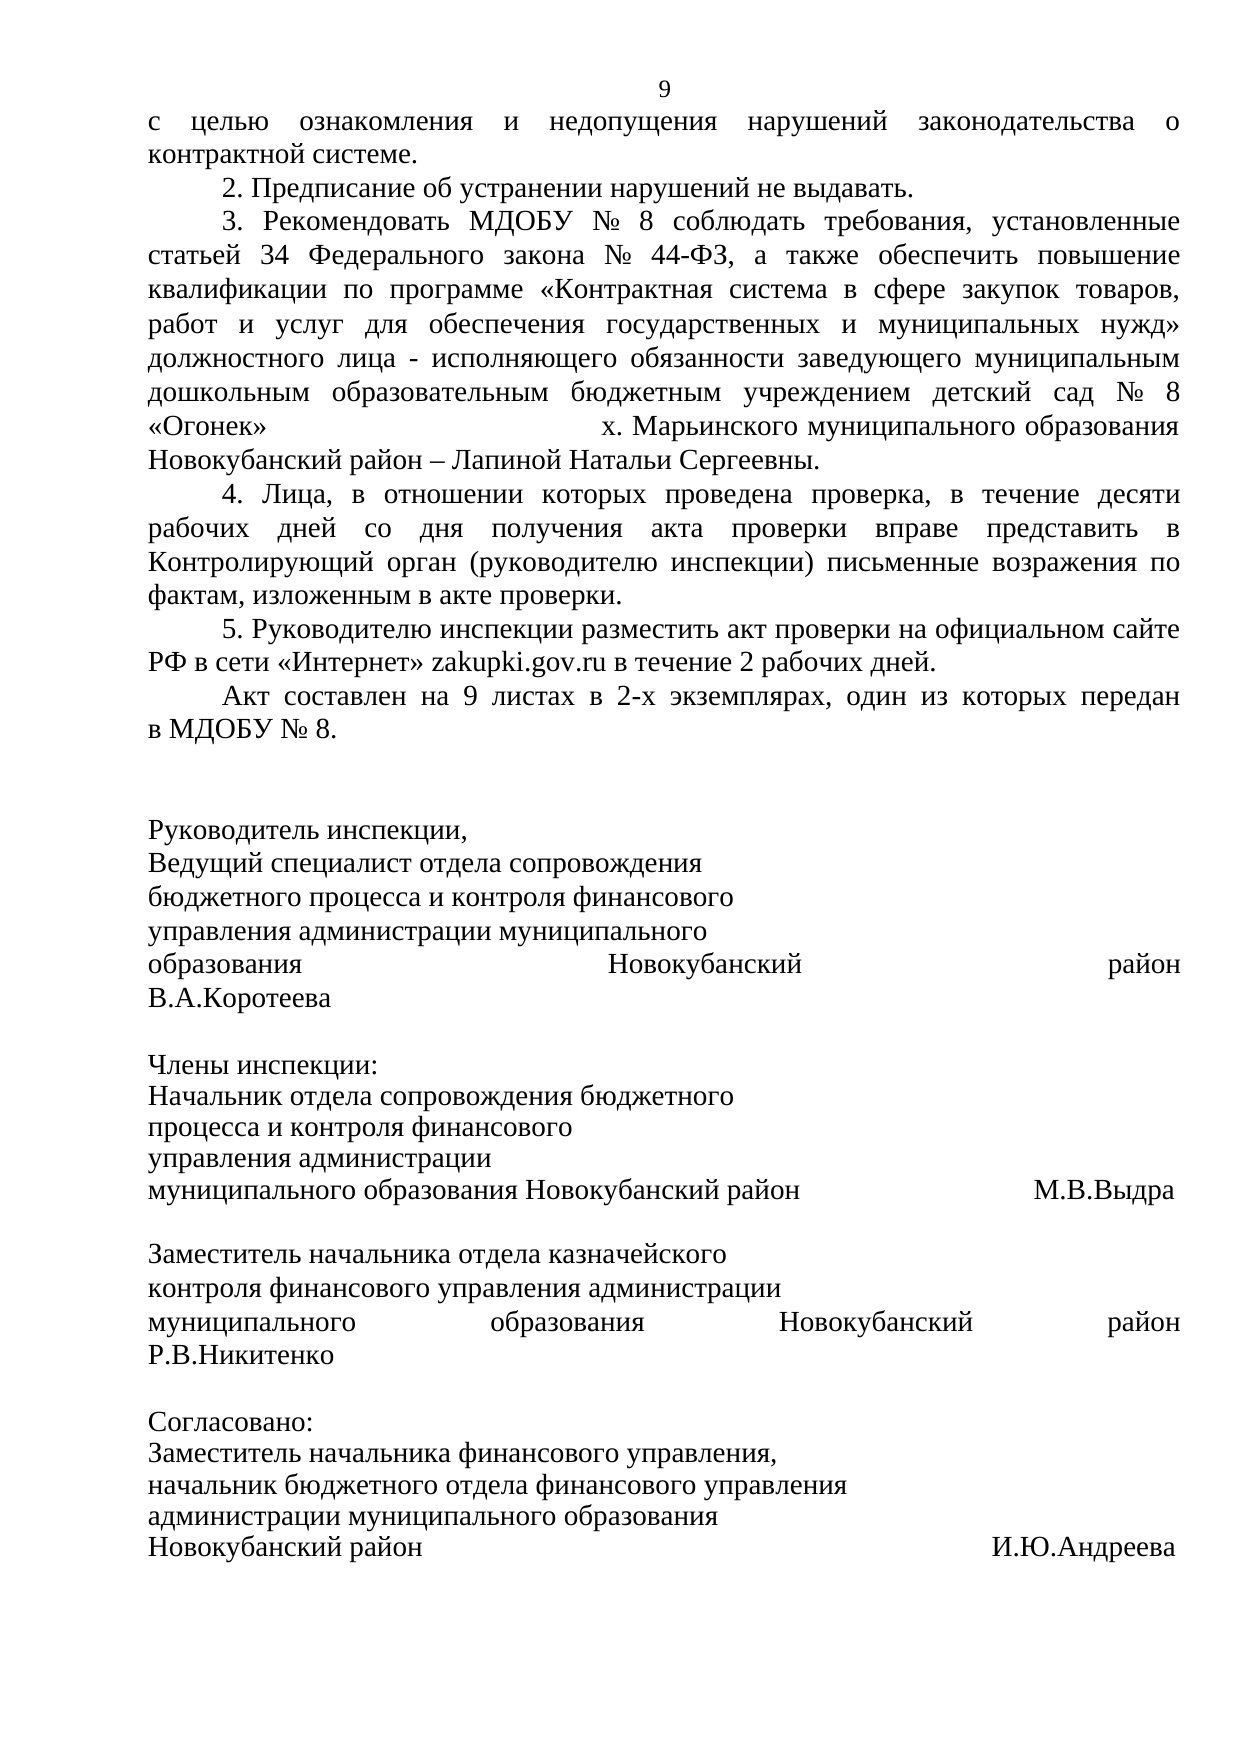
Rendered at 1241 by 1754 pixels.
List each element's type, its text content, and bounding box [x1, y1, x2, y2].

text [148, 103, 1181, 170]
text Заместитель начальника отдела казначейского [148, 1237, 1181, 1270]
text Члены инспекции: [148, 1047, 1181, 1080]
text Заместитель начальника финансового управления, [148, 1438, 1181, 1469]
text 3. Рекомендовать МДОБУ № 8 соблюдать требования, установленные статьей 34 Федерального закона № 44-ФЗ, а также обеспечить повышение квалификации по программе «Контрактная система в сфере закупок товаров, работ и услуг для обеспечения государственных и муниципальных нужд» должностного лица - исполняющего обязанности заведующего муниципальным дошкольным образовательным бюджетным учреждением детский сад № 8 «Огонек» х. Марьинского муниципального образования Новокубанский район – Лапиной Натальи Сергеевны. [148, 203, 1181, 477]
text 2. Предписание об устранении нарушений не выдавать. [148, 170, 1181, 203]
text управления администрации [148, 1143, 1181, 1174]
text 5. Руководителю инспекции разместить акт проверки на официальном сайте РФ в сети «Интернет» zakupki.gov.ru в течение 2 рабочих дней. [148, 611, 1181, 678]
text процесса и контроля финансового [148, 1112, 1181, 1143]
text 4. Лица, в отношении которых проведена проверка, в течение десяти рабочих дней со дня получения акта проверки вправе представить в Контролирующий орган (руководителю инспекции) письменные возражения по фактам, изложенным в акте проверки. [148, 477, 1181, 611]
text управления администрации муниципального [148, 913, 1181, 946]
text муниципального образования Новокубанский район Р.В.Никитенко [148, 1304, 1181, 1371]
text Новокубанский район И.Ю.Андреева [148, 1532, 1181, 1563]
text Согласовано: [148, 1404, 1181, 1438]
text образования Новокубанский район В.А.Коротеева [148, 946, 1181, 1013]
text контроля финансового управления администрации [148, 1270, 1181, 1304]
text муниципального образования Новокубанский район М.В.Выдра [148, 1174, 1181, 1205]
text администрации муниципального образования [148, 1500, 1181, 1532]
text бюджетного процесса и контроля финансового [148, 879, 1181, 913]
text Акт составлен на 9 листах в 2-х экземплярах, один из которых передан в МДОБУ № 8. [148, 678, 1181, 745]
text Руководитель инспекции, [148, 812, 1181, 846]
text начальник бюджетного отдела финансового управления [148, 1469, 1181, 1500]
text Ведущий специалист отдела сопровождения [148, 846, 1181, 879]
text Начальник отдела сопровождения бюджетного [148, 1080, 1181, 1112]
